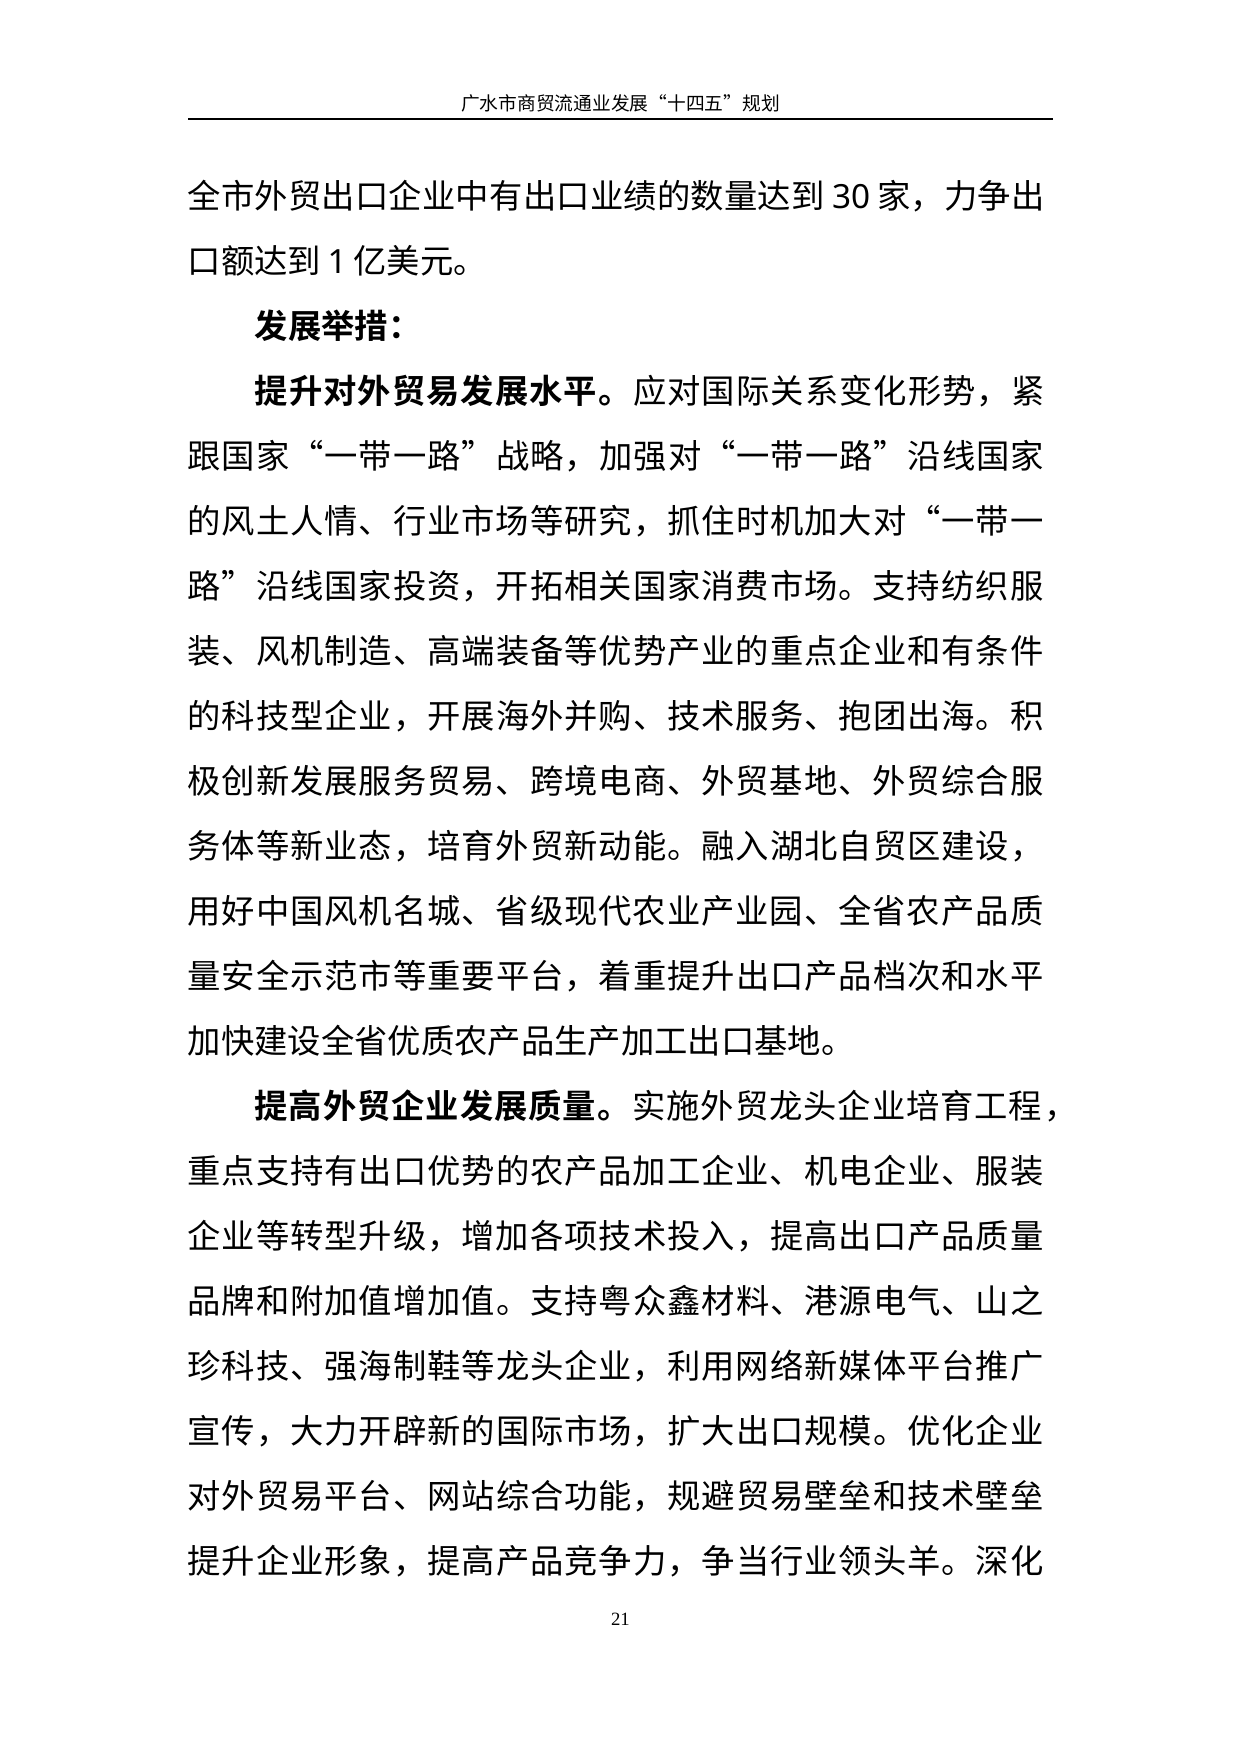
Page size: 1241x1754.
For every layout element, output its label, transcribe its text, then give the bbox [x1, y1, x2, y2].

text 提升对外贸易发展水平。应对国际关系变化形势，紧跟国家“一带一路”战略，加强对“一带一路”沿线国家的风土人情、行业市场等研究，抓住时机加大对“一带一路”沿线国家投资，开拓相关国家消费市场。支持纺织服装、风机制造、高端装备等优势产业的重点企业和有条件的科技型企业，开展海外并购、技术服务、抱团出海。积极创新发展服务贸易、跨境电商、外贸基地、外贸综合服务体等新业态，培育外贸新动能。融入湖北自贸区建设，用好中国风机名城、省级现代农业产业园、全省农产品质量安全示范市等重要平台，着重提升出口产品档次和水平，加快建设全省优质农产品生产加工出口基地。 [187, 357, 1044, 1072]
text 发展举措： [187, 292, 1044, 357]
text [187, 162, 1044, 292]
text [187, 1072, 1044, 1592]
